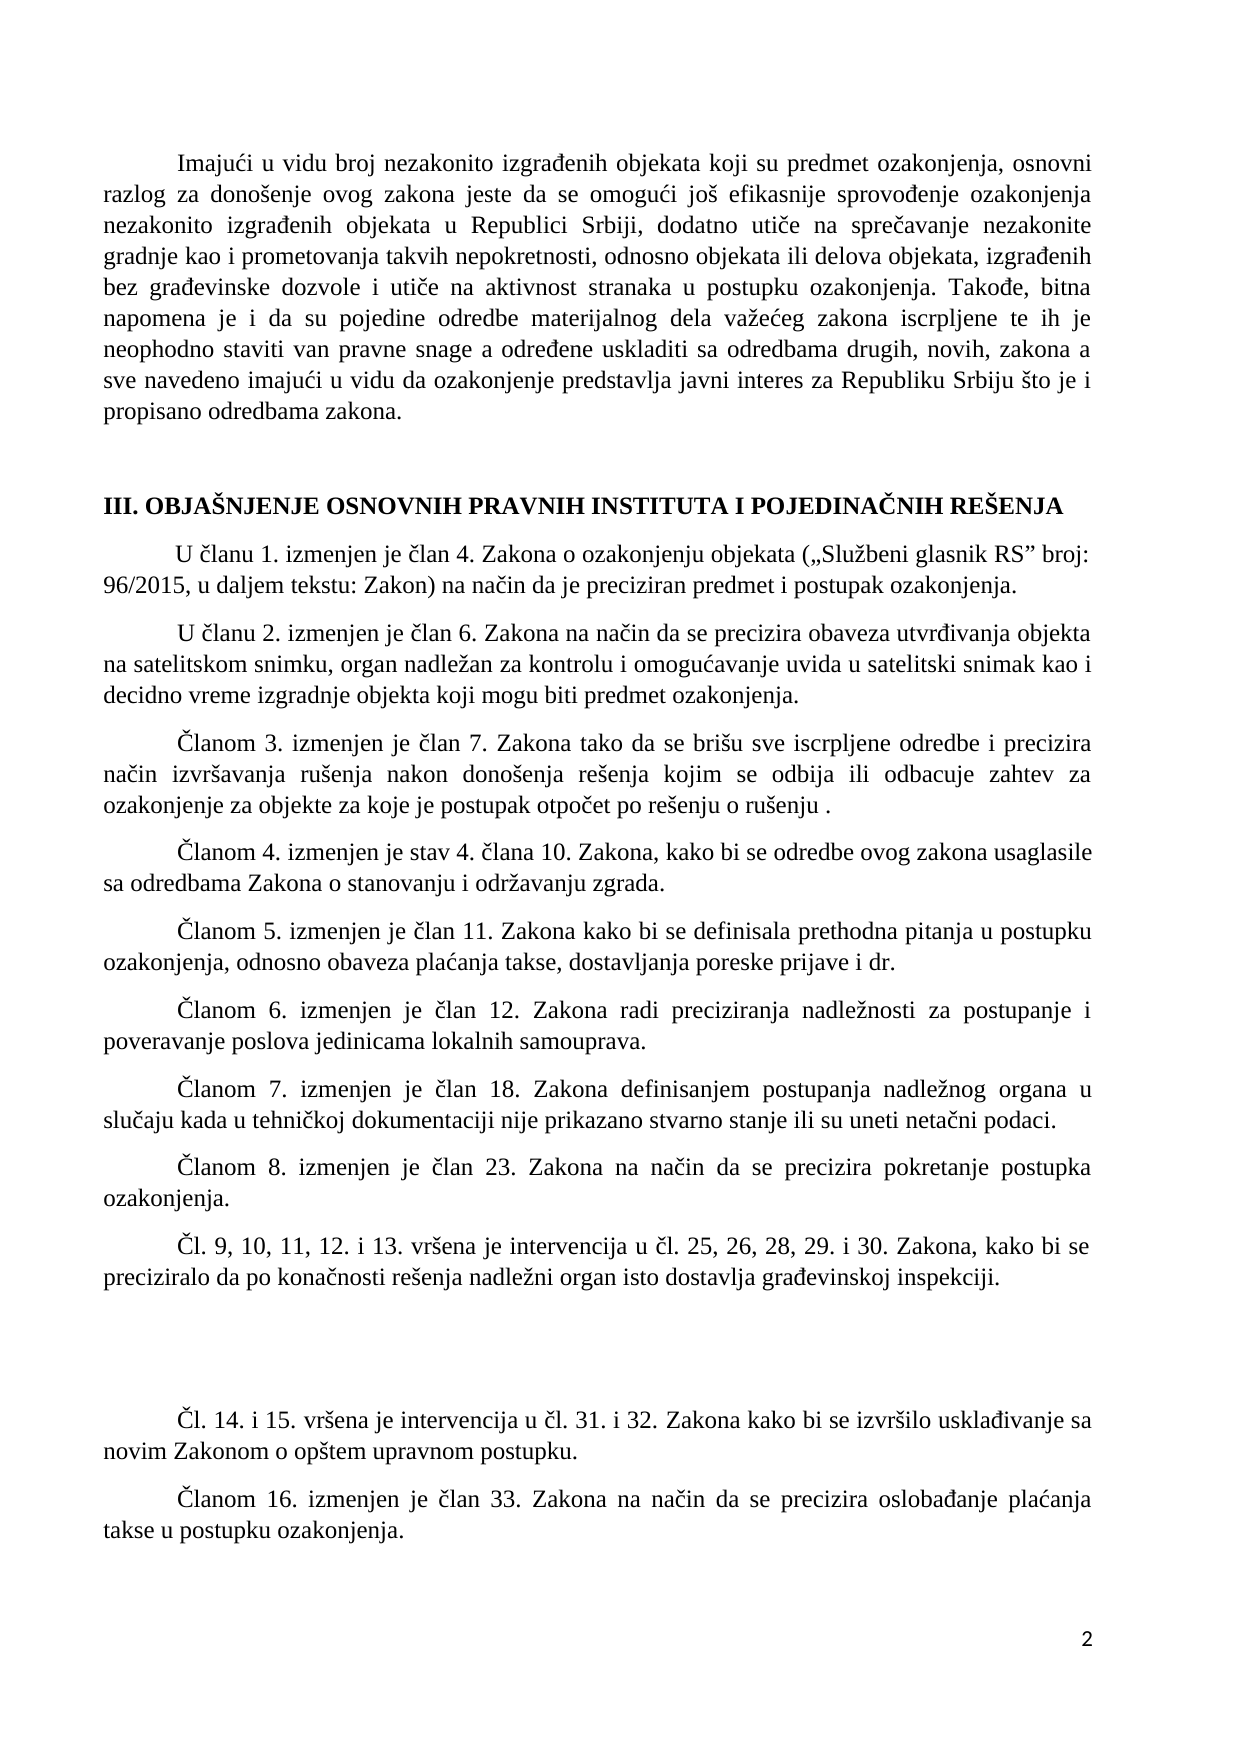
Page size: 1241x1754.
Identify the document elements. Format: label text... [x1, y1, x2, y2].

text Članom 8. izmenjen je član 23. Zakona na način da se precizira pokretanje postupka ozakonjenja. [103, 1152, 1093, 1212]
text Članom 4. izmenjen je stav 4. člana 10. Zakona, kako bi se odredbe ovog zakona usaglasile sa odredbama Zakona o stanovanju i održavanju zgrada. [103, 837, 1093, 897]
text Imajući u vidu broj nezakonito izgrađenih objekata koji su predmet ozakonjenja, osnovni razlog za donošenje ovog zakona jeste da se omogući još efikasnije sprovođenje ozakonjenja nezakonito izgrađenih objekata u Republici Srbiji, dodatno utiče na sprečavanje nezakonite gradnje kao i prometovanja takvih nepokretnosti, odnosno objekata ili delova objekata, izgrađenih bez građevinske dozvole i utiče na aktivnost stranaka u postupku ozakonjenja. Takođe, bitna napomena je i da su pojedine odredbe materijalnog dela važećeg zakona iscrpljene te ih je neophodno staviti van pravne snage a određene uskladiti sa odredbama drugih, novih, zakona a sve navedeno imajući u vidu da ozakonjenje predstavlja javni interes za Republiku Srbiju što je i propisano odredbama zakona. [103, 148, 1093, 425]
text Članom 7. izmenjen je član 18. Zakona definisanjem postupanja nadležnog organa u slučaju kada u tehničkoj dokumentaciji nije prikazano stvarno stanje ili su uneti netačni podaci. [103, 1074, 1093, 1133]
text Članom 5. izmenjen je član 11. Zakona kako bi se definisala prethodna pitanja u postupku ozakonjenja, odnosno obaveza plaćanja takse, dostavljanja poreske prijave i dr. [103, 916, 1093, 976]
text III. OBJAŠNJENJE OSNOVNIH PRAVNIH INSTITUTA I POJEDINAČNIH REŠENJA [103, 491, 1093, 520]
text Čl. 9, 10, 11, 12. i 13. vršena je intervencija u čl. 25, 26, 28, 29. i 30. Zakona, kako bi se preciziralo da po konačnosti rešenja nadležni organ isto dostavlja građevinskoj inspekciji. [103, 1231, 1093, 1291]
text U članu 2. izmenjen je član 6. Zakona na način da se precizira obaveza utvrđivanja objekta na satelitskom snimku, organ nadležan za kontrolu i omogućavanje uvida u satelitski snimak kao i decidno vreme izgradnje objekta koji mogu biti predmet ozakonjenja. [103, 618, 1093, 709]
text Čl. 14. i 15. vršena je intervencija u čl. 31. i 32. Zakona kako bi se izvršilo usklađivanje sa novim Zakonom o opštem upravnom postupku. [103, 1405, 1093, 1465]
text Članom 16. izmenjen je član 33. Zakona na način da se precizira oslobađanje plaćanja takse u postupku ozakonjenja. [103, 1484, 1093, 1544]
text U članu 1. izmenjen je član 4. Zakona o ozakonjenju objekata („Službeni glasnik RS” broj: 96/2015, u daljem tekstu: Zakon) na način da je preciziran predmet i postupak ozakonjenja. [103, 539, 1093, 599]
text Članom 6. izmenjen je član 12. Zakona radi preciziranja nadležnosti za postupanje i poveravanje poslova jedinicama lokalnih samouprava. [103, 995, 1093, 1055]
text Članom 3. izmenjen je član 7. Zakona tako da se brišu sve iscrpljene odredbe i precizira način izvršavanja rušenja nakon donošenja rešenja kojim se odbija ili odbacuje zahtev za ozakonjenje za objekte za koje je postupak otpočet po rešenju o rušenju . [103, 728, 1093, 818]
